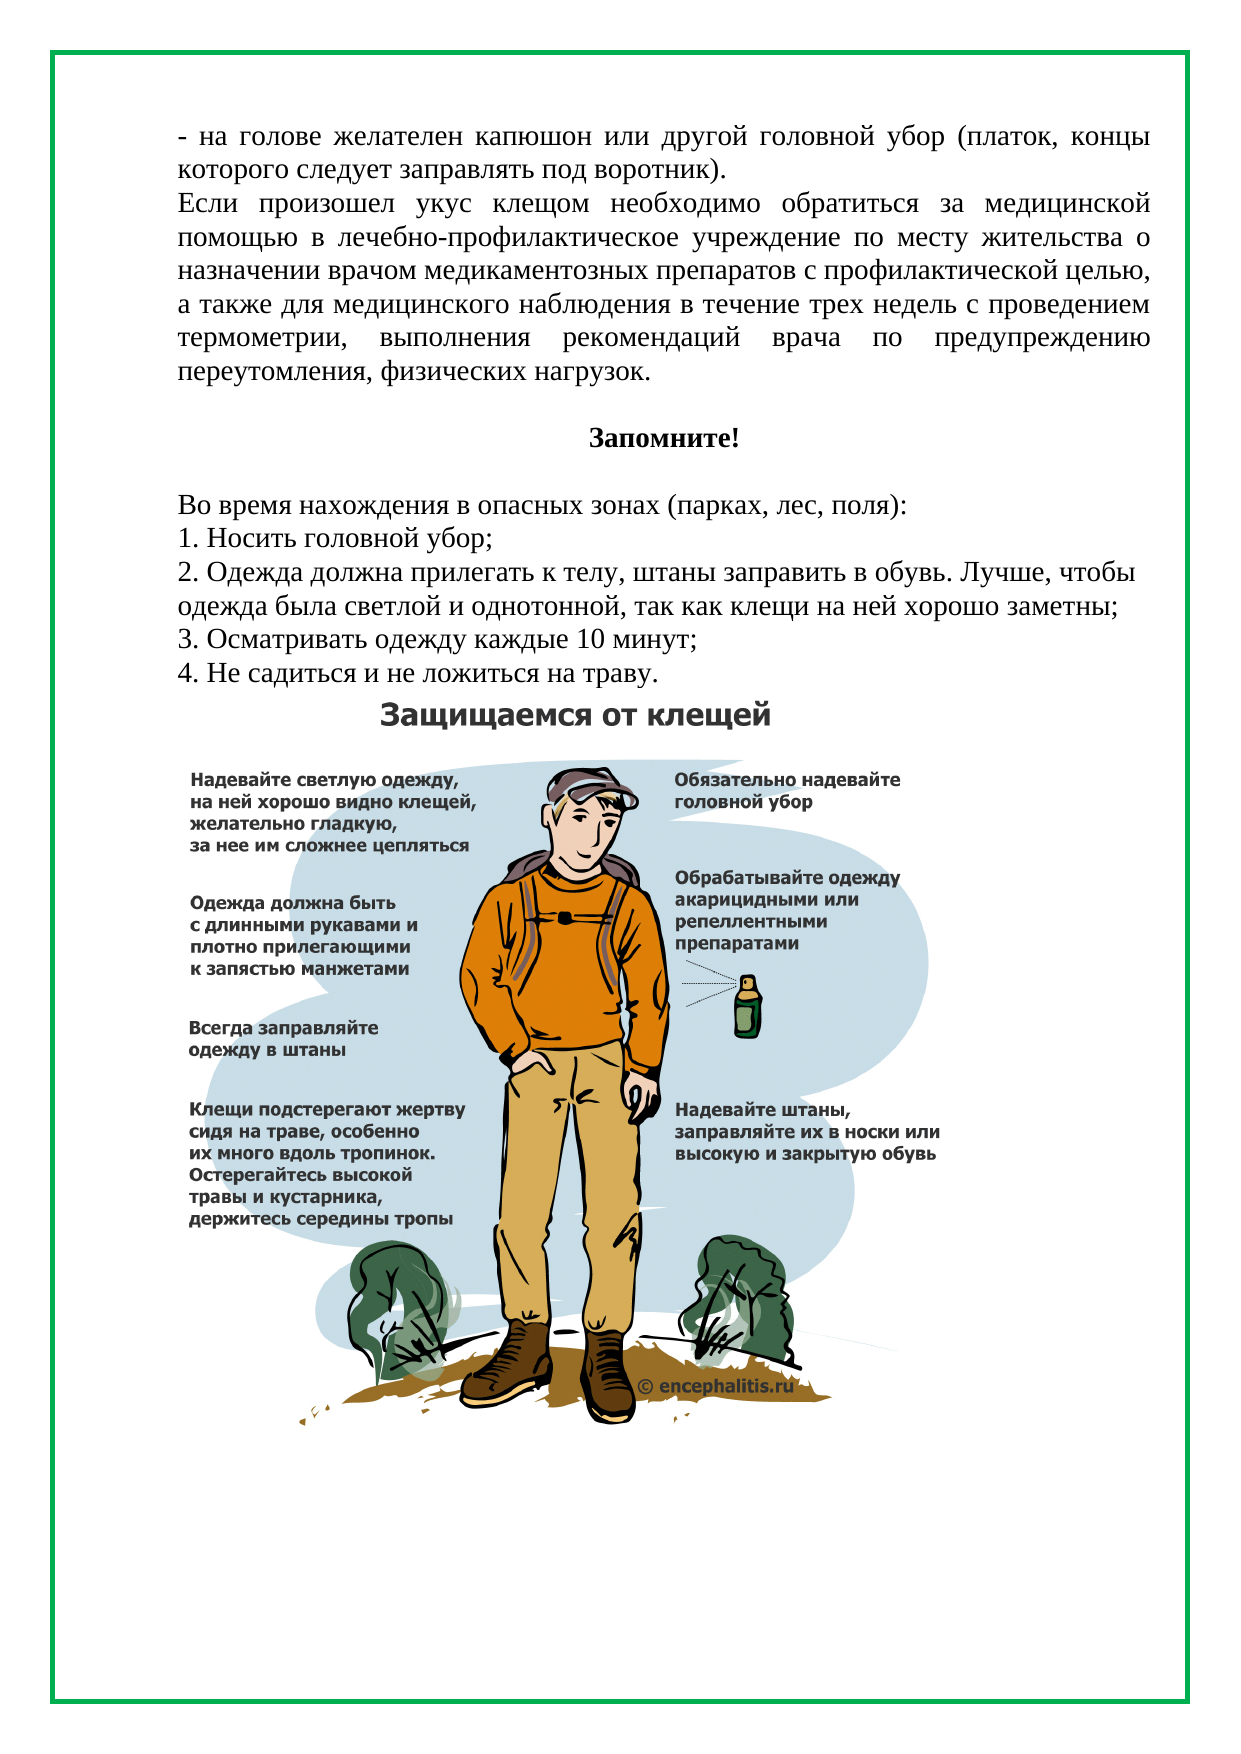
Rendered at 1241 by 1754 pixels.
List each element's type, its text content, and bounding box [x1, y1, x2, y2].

text 2. Одежда должна прилегать к телу, штаны заправить в обувь. Лучше, чтобы одежда была светлой и однотонной, так как клещи на ней хорошо заметны; [177, 554, 1152, 621]
text - на голове желателен капюшон или другой головной убор (платок, концы которого следует заправлять под воротник). [177, 118, 1152, 185]
text Запомните! [177, 420, 1152, 453]
text Если произошел укус клещом необходимо обратиться за медицинской помощью в лечебно-профилактическое учреждение по месту жительства о назначении врачом медикаментозных препаратов с профилактической целью, а также для медицинского наблюдения в течение трех недель с проведением термометрии, выполнения рекомендаций врача по предупреждению переутомления, физических нагрузок. [177, 185, 1152, 386]
text 4. Не садиться и не ложиться на траву. [177, 655, 1152, 688]
text 1. Носить головной убор; [177, 521, 1152, 554]
text 3. Осматривать одежду каждые 10 минут; [177, 621, 1152, 655]
picture [177, 688, 954, 1465]
text Во время нахождения в опасных зонах (парках, лес, поля): [177, 487, 1152, 521]
